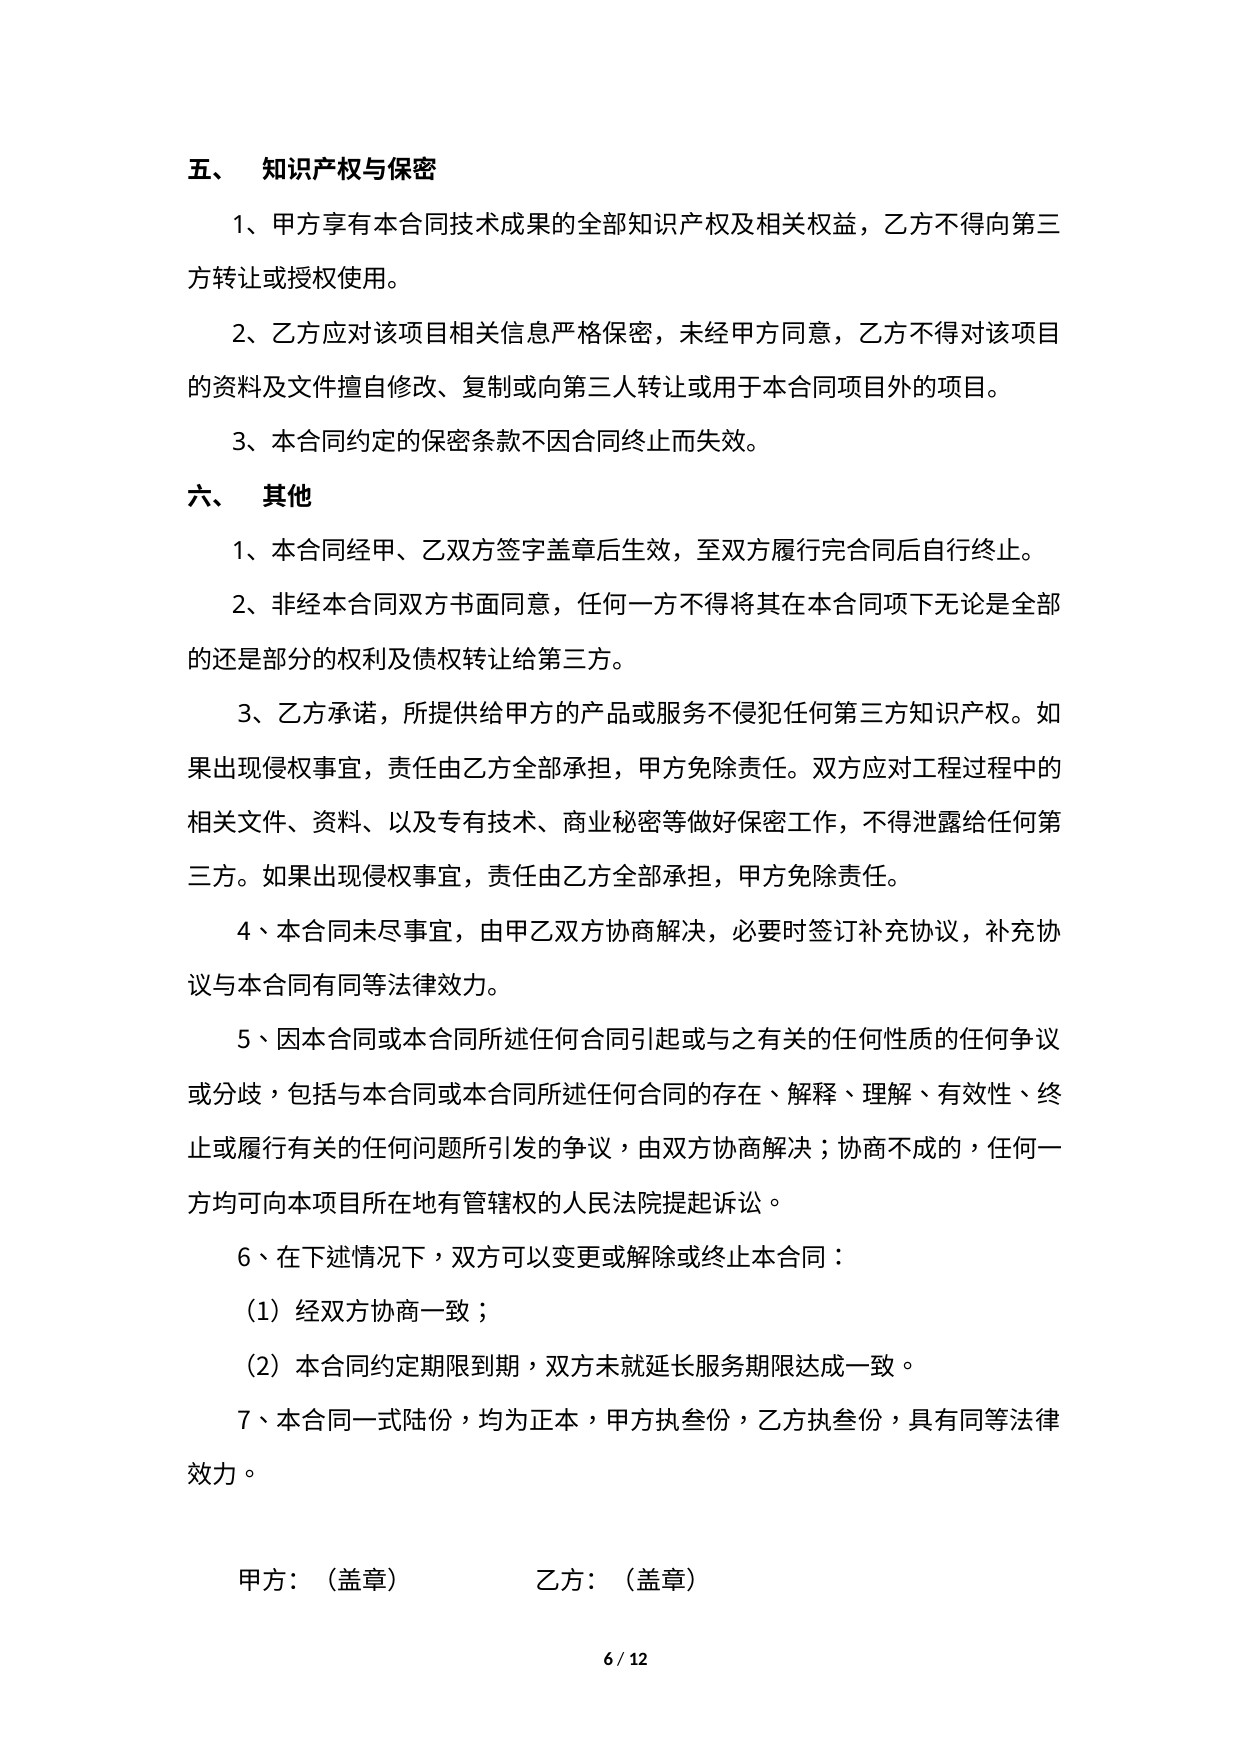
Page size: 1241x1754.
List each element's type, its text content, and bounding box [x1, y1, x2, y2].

text （1）经双方协商一致； [187, 1292, 1063, 1328]
list 乙方应对该项目相关信息严格保密，未经甲方同意，乙方不得对该项目的资料及文件擅自修改、复制或向第三人转让或用于本合同项目外的项目。 [187, 313, 1063, 404]
list 甲方：（盖章） 乙方：（盖章） [237, 1560, 1063, 1597]
list 乙方承诺，所提供给甲方的产品或服务不侵犯任何第三方知识产权。如果出现侵权事宜，责任由乙方全部承担，甲方免除责任。双方应对工程过程中的相关文件、资料、以及专有技术、商业秘密等做好保密工作，不得泄露给任何第三方。如果出现侵权事宜，责任由乙方全部承担，甲方免除责任。 [187, 694, 1063, 893]
list 甲方享有本合同技术成果的全部知识产权及相关权益，乙方不得向第三方转让或授权使用。 [187, 204, 1063, 295]
list 本合同经甲、乙双方签字盖章后生效，至双方履行完合同后自行终止。 [187, 531, 1063, 567]
list 其他 [187, 476, 1063, 512]
list 知识产权与保密 [187, 150, 1063, 186]
text （2）本合同约定期限到期，双方未就延长服务期限达成一致。 [187, 1346, 1063, 1382]
list 本合同未尽事宜，由甲乙双方协商解决，必要时签订补充协议，补充协议与本合同有同等法律效力。 [187, 911, 1063, 1002]
list 本合同一式陆份，均为正本，甲方执叁份，乙方执叁份，具有同等法律效力。 [187, 1401, 1063, 1491]
list 因本合同或本合同所述任何合同引起或与之有关的任何性质的任何争议或分歧，包括与本合同或本合同所述任何合同的存在、解释、理解、有效性、终止或履行有关的任何问题所引发的争议，由双方协商解决；协商不成的，任何一方均可向本项目所在地有管辖权的人民法院提起诉讼。 [187, 1020, 1063, 1219]
text 3、本合同约定的保密条款不因合同终止而失效。 [232, 422, 1063, 458]
list 在下述情况下，双方可以变更或解除或终止本合同： [187, 1237, 1063, 1274]
list 非经本合同双方书面同意，任何一方不得将其在本合同项下无论是全部的还是部分的权利及债权转让给第三方。 [187, 585, 1063, 676]
